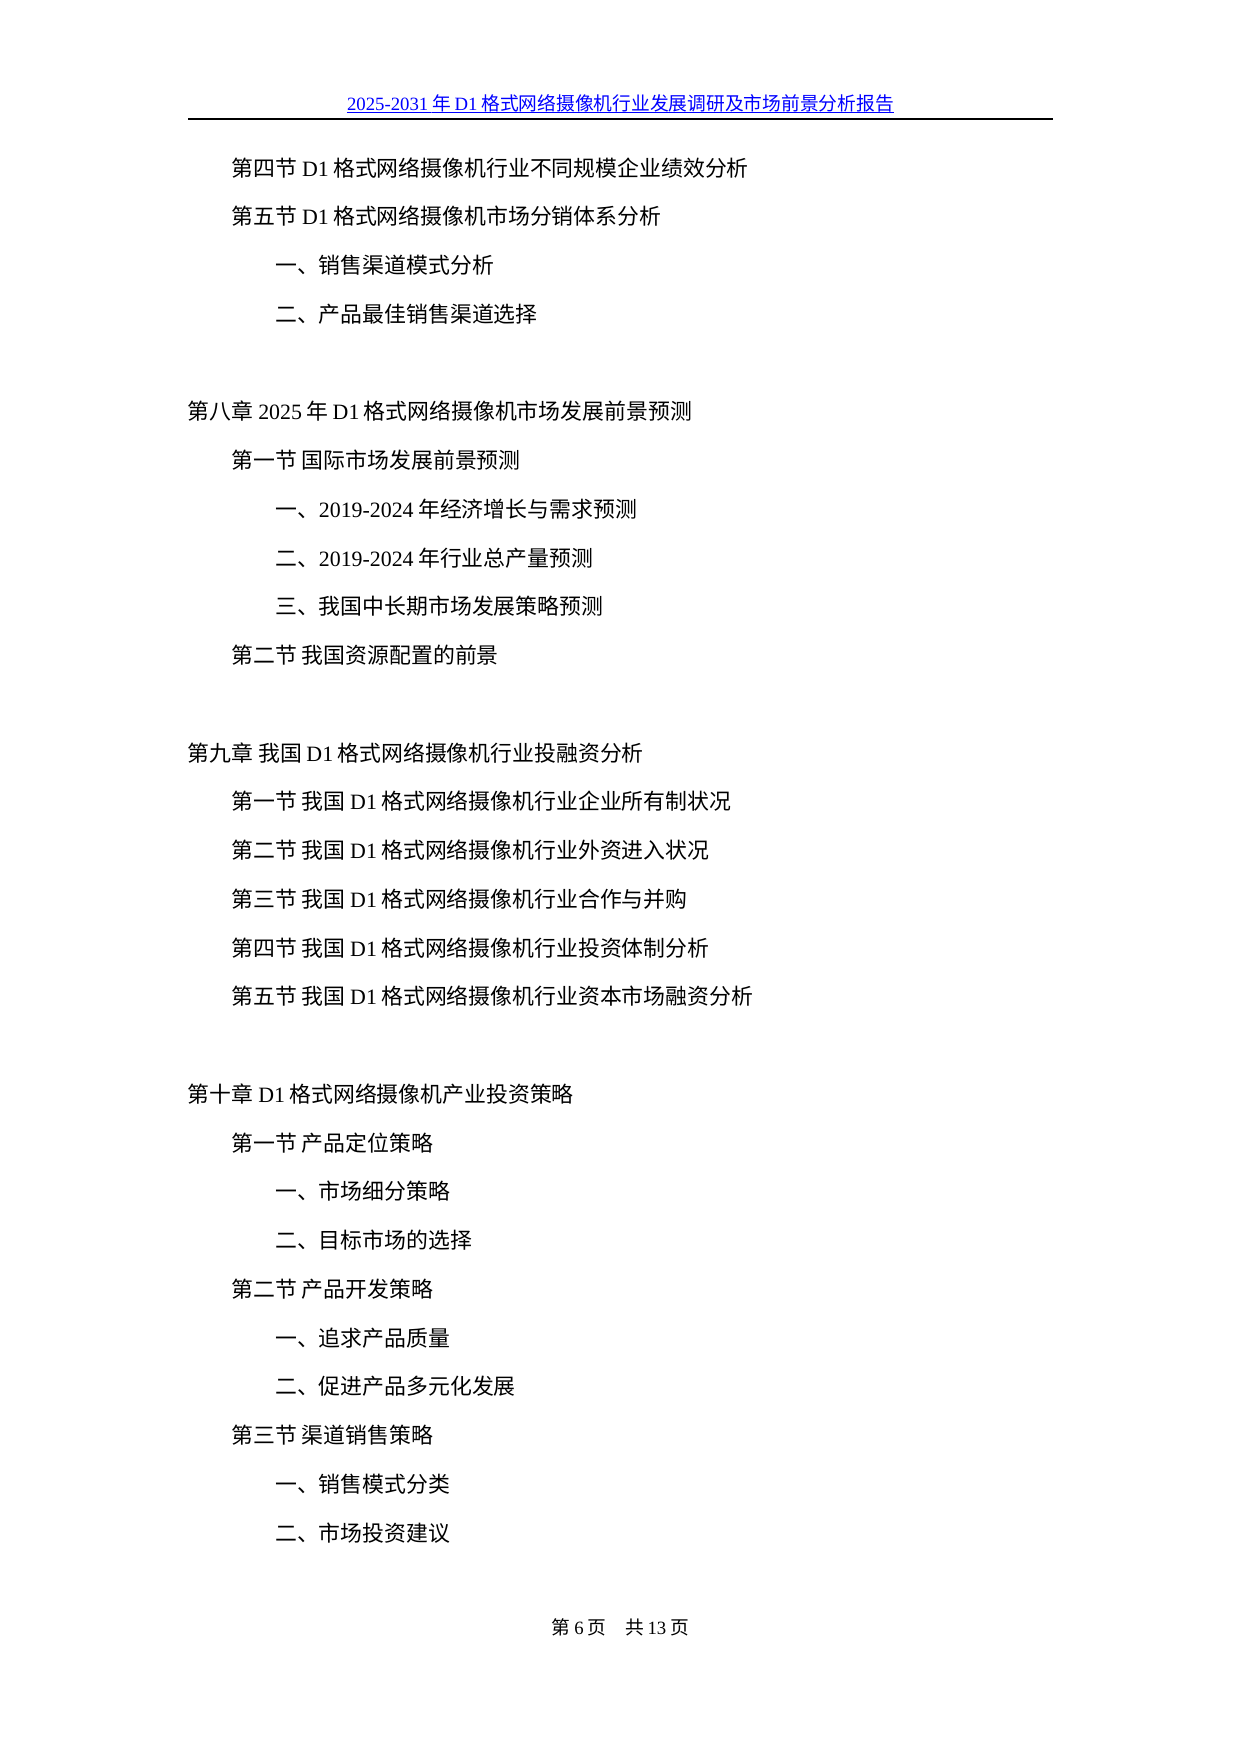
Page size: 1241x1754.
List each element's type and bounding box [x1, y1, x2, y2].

text [187, 150, 1053, 1548]
